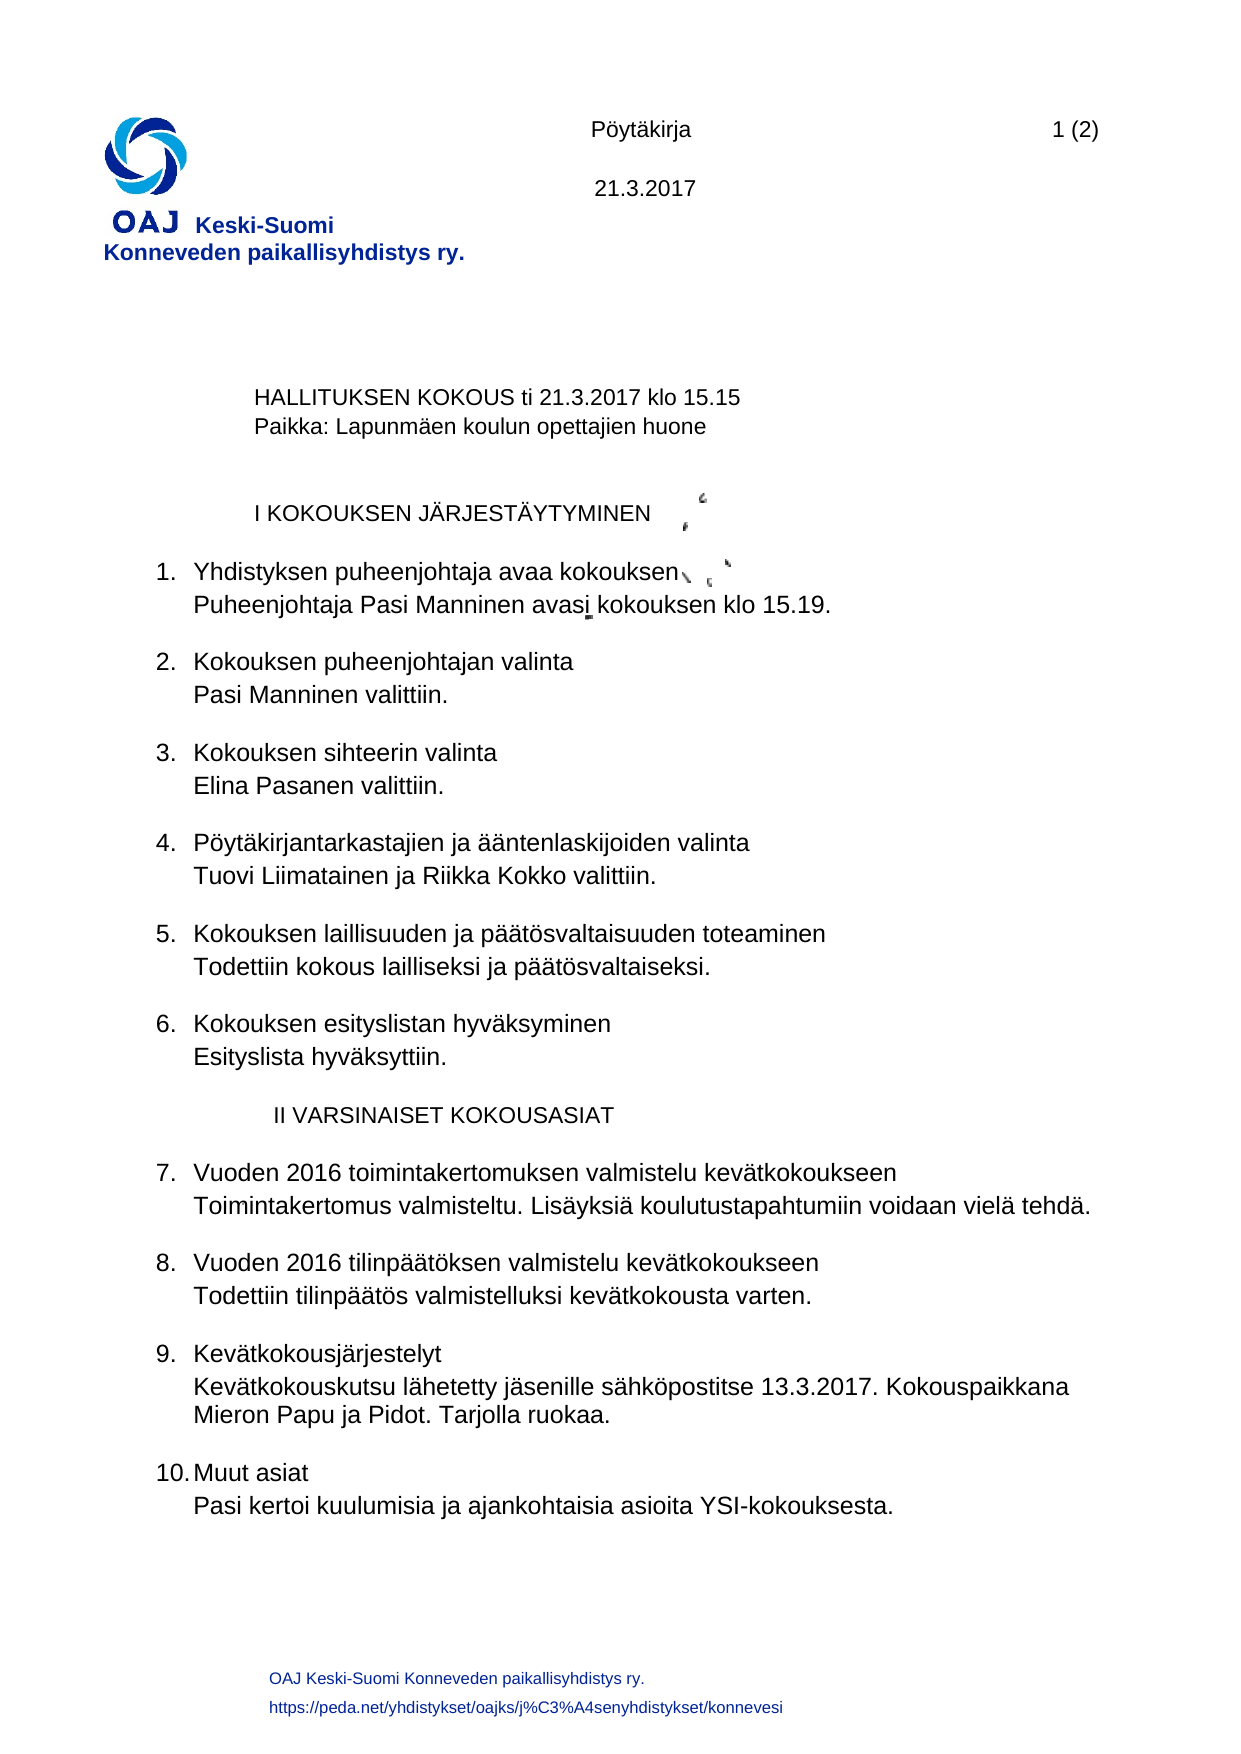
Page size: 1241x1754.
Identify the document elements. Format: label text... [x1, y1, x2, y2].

list Muut asiat [156, 1458, 1122, 1487]
text I KOKOUKSEN JÄRJESTÄYTYMINEN [254, 498, 1122, 527]
text II VARSINAISET KOKOUSASIAT [254, 1100, 1122, 1129]
list Toimintakertomus valmisteltu. Lisäyksiä koulutustapahtumiin voidaan vielä tehdä. [193, 1191, 1122, 1219]
list Tuovi Liimatainen ja Riikka Kokko valittiin. [193, 861, 1122, 890]
list Vuoden 2016 tilinpäätöksen valmistelu kevätkokoukseen [156, 1248, 1122, 1277]
picture [725, 559, 731, 567]
list Kokouksen sihteerin valinta [156, 738, 1122, 766]
picture [682, 572, 691, 583]
list Pasi kertoi kuulumisia ja ajankohtaisia asioita YSI-kokouksesta. [193, 1491, 1122, 1520]
list Kevätkokouskutsu lähetetty jäsenille sähköpostitse 13.3.2017. Kokouspaikkana Mieron Papu ja Pidot. Tarjolla ruokaa. [193, 1372, 1122, 1429]
picture [683, 522, 688, 531]
list Kokouksen esityslistan hyväksyminen [156, 1009, 1122, 1038]
picture [585, 615, 593, 620]
list Puheenjohtaja Pasi Manninen avasi kokouksen klo 15.19. [193, 589, 1122, 618]
list Elina Pasanen valittiin. [193, 771, 1122, 799]
list Todettiin tilinpäätös valmistelluksi kevätkokousta varten. [193, 1281, 1122, 1310]
list Vuoden 2016 toimintakertomuksen valmistelu kevätkokoukseen [156, 1158, 1122, 1186]
picture [103, 115, 189, 234]
text HALLITUKSEN KOKOUS ti 21.3.2017 klo 15.15 [254, 382, 1122, 411]
list Esityslista hyväksyttiin. [193, 1042, 1122, 1071]
list Kevätkokousjärjestelyt [156, 1339, 1122, 1367]
list Kokouksen puheenjohtajan valinta [156, 647, 1122, 676]
picture [707, 578, 712, 587]
list Pöytäkirjantarkastajien ja ääntenlaskijoiden valinta [156, 828, 1122, 857]
list Pasi Manninen valittiin. [193, 680, 1122, 709]
list Kokouksen laillisuuden ja päätösvaltaisuuden toteaminen [156, 919, 1122, 947]
list Yhdistyksen puheenjohtaja avaa kokouksen [156, 557, 1122, 585]
picture [699, 493, 707, 503]
text Paikka: Lapunmäen koulun opettajien huone [254, 411, 1122, 440]
list Todettiin kokous lailliseksi ja päätösvaltaiseksi. [193, 952, 1122, 980]
